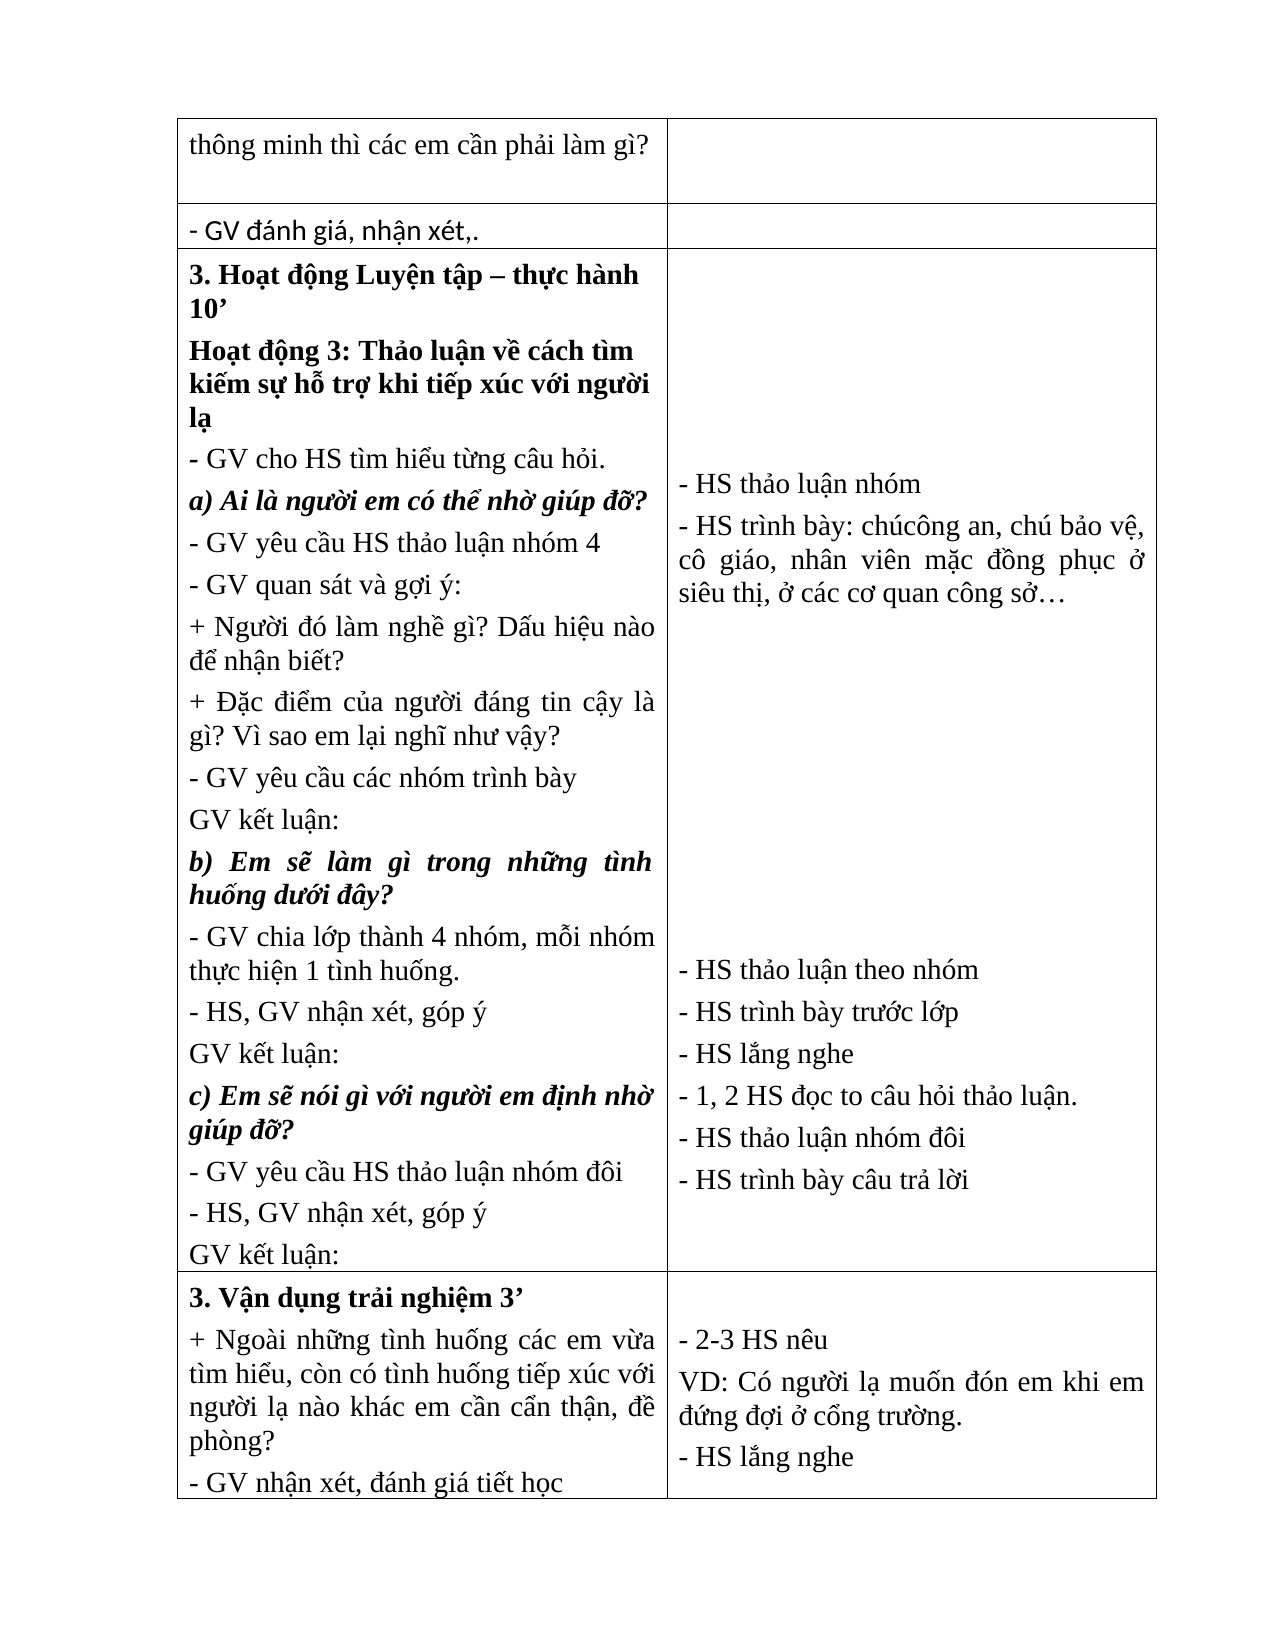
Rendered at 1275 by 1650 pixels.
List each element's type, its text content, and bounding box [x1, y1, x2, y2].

table_cell 3. Hoạt động Luyện tập – thực hành 10’ Hoạt động 3: Thảo luận về cách tìm kiếm sự hỗ trợ khi tiếp xúc với người lạ - GV cho HS tìm hiểu từng câu hỏi. a) Ai là người em có thể nhờ giúp đỡ? - GV yêu cầu HS thảo luận nhóm 4 - GV quan sát và gợi ý: + Người đó làm nghề gì? Dấu hiệu nào để nhận biết? + Đặc điểm của người đáng tin cậy là gì? Vì sao em lại nghĩ như vậy? - GV yêu cầu các nhóm trình bày GV kết luận: b) Em sẽ làm gì trong những tình huống dưới đây? - GV chia lớp thành 4 nhóm, mỗi nhóm thực hiện 1 tình huống. - HS, GV nhận xét, góp ý GV kết luận: c) Em sẽ nói gì với người em định nhờ giúp đỡ? - GV yêu cầu HS thảo luận nhóm đôi - HS, GV nhận xét, góp ý GV kết luận: [178, 249, 667, 1271]
table_cell 3. Vận dụng trải nghiệm 3’ + Ngoài những tình huống các em vừa tìm hiểu, còn có tình huống tiếp xúc với người lạ nào khác em cần cẩn thận, đề phòng? - GV nhận xét, đánh giá tiết học [178, 1272, 667, 1498]
table_cell - GV đánh giá, nhận xét,. [178, 204, 667, 248]
table_cell [668, 204, 1156, 248]
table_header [668, 119, 1156, 203]
table_cell - 2-3 HS nêu VD: Có người lạ muốn đón em khi em đứng đợi ở cổng trường. - HS lắng nghe [668, 1272, 1156, 1498]
table_cell - HS thảo luận nhóm - HS trình bày: chúcông an, chú bảo vệ, cô giáo, nhân viên mặc đồng phục ở siêu thị, ở các cơ quan công sở… - HS thảo luận theo nhóm - HS trình bày trước lớp - HS lắng nghe - 1, 2 HS đọc to câu hỏi thảo luận. - HS thảo luận nhóm đôi - HS trình bày câu trả lời [668, 249, 1156, 1271]
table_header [178, 119, 667, 203]
